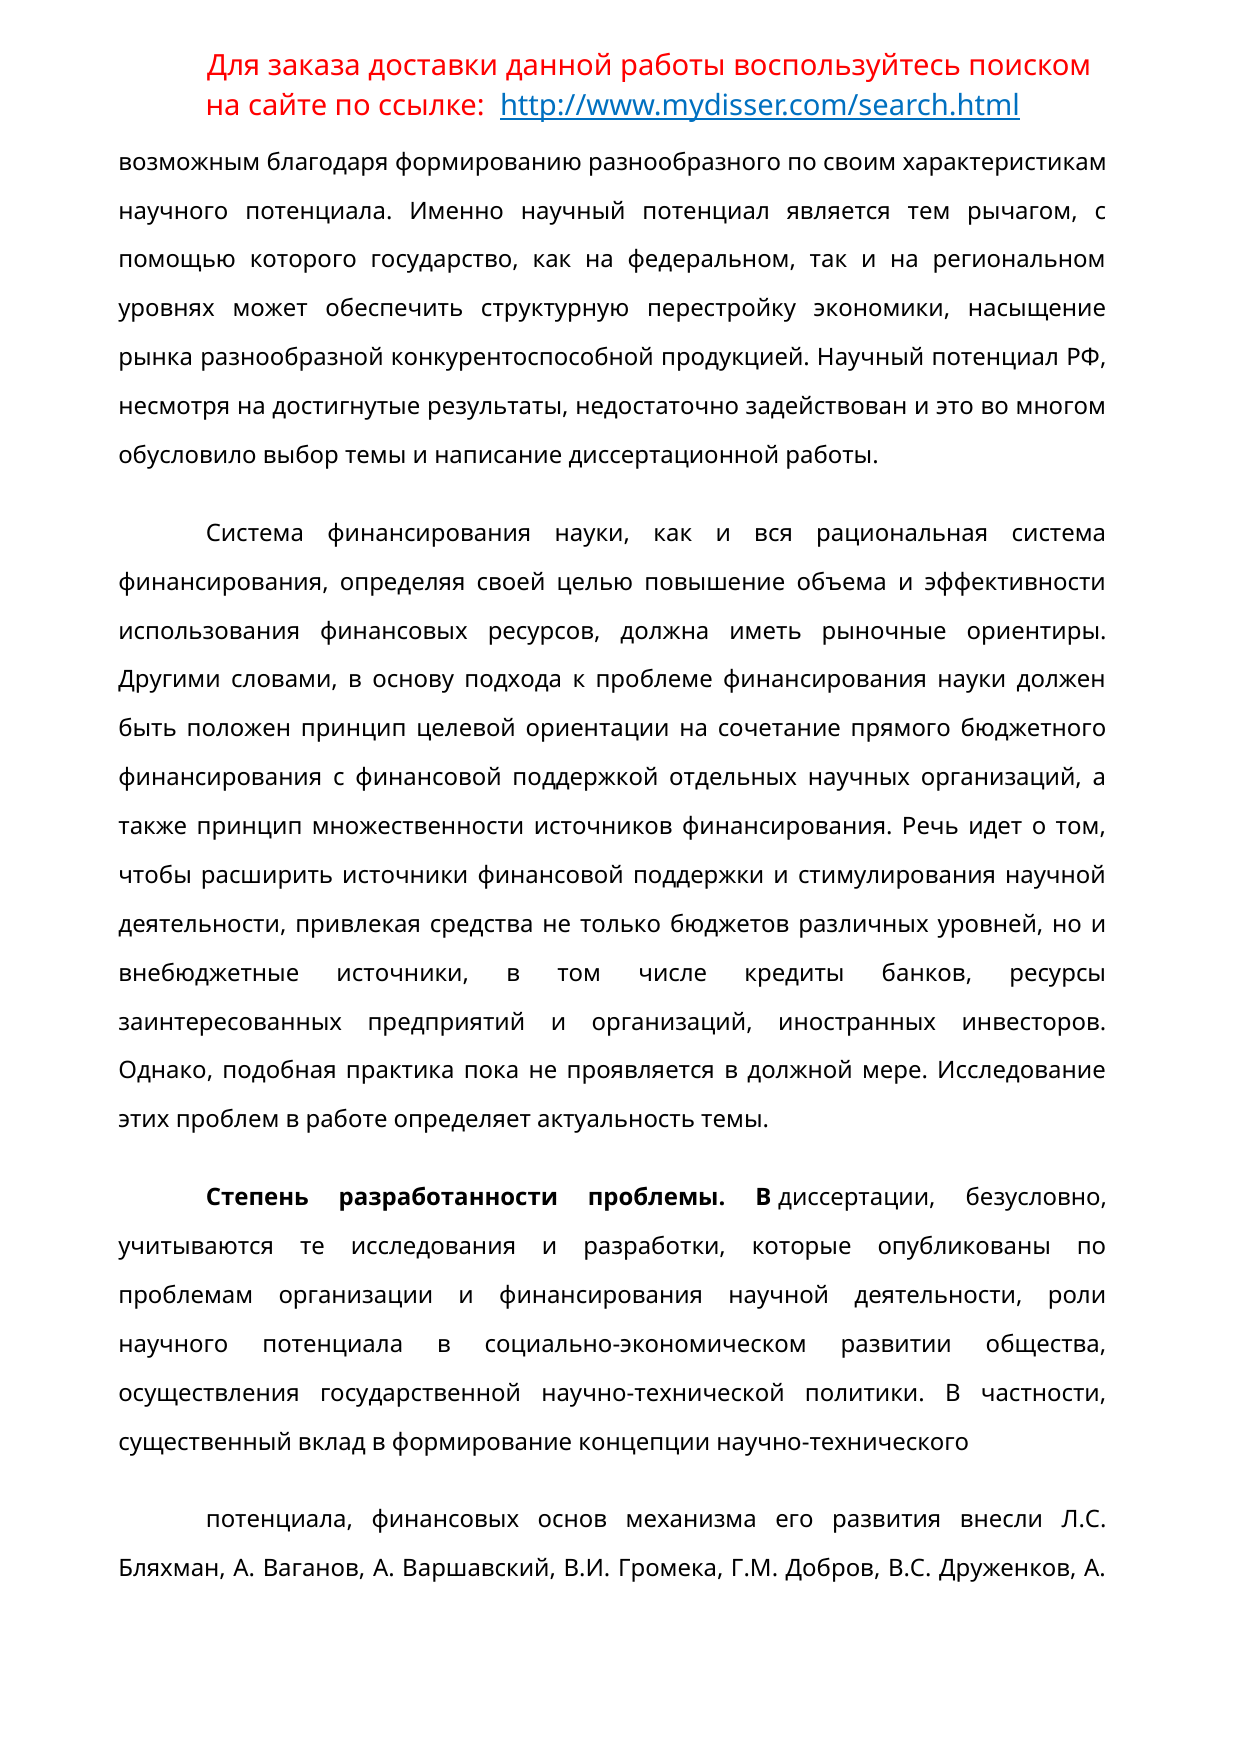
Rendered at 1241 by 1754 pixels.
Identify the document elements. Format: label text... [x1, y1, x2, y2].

text Степень разработанности проблемы. В диссертации, безусловно, учитываются те исследования и разработки, которые опубликованы по проблемам организации и финансирования научной деятельности, роли научного потенциала в социально-экономическом развитии общества, осуществления государственной научно-технической политики. В частности, существенный вклад в формирование концепции научно-технического [118, 1180, 1107, 1457]
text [118, 144, 1107, 470]
text Система финансирования науки, как и вся рациональная система финансирования, определяя своей целью повышение объема и эффективности использования финансовых ресурсов, должна иметь рыночные ориентиры. Другими словами, в основу подхода к проблеме финансирования науки должен быть положен принцип целевой ориентации на сочетание прямого бюджетного финансирования с финансовой поддержкой отдельных научных организаций, а также принцип множественности источников финансирования. Речь идет о том, чтобы расширить источники финансовой поддержки и стимулирования научной деятельности, привлекая средства не только бюджетов различных уровней, но и внебюджетные источники, в том числе кредиты банков, ресурсы заинтересованных предприятий и организаций, иностранных инвесторов. Однако, подобная практика пока не проявляется в должной мере. Исследование этих проблем в работе определяет актуальность темы. [118, 516, 1107, 1134]
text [118, 1502, 1107, 1584]
